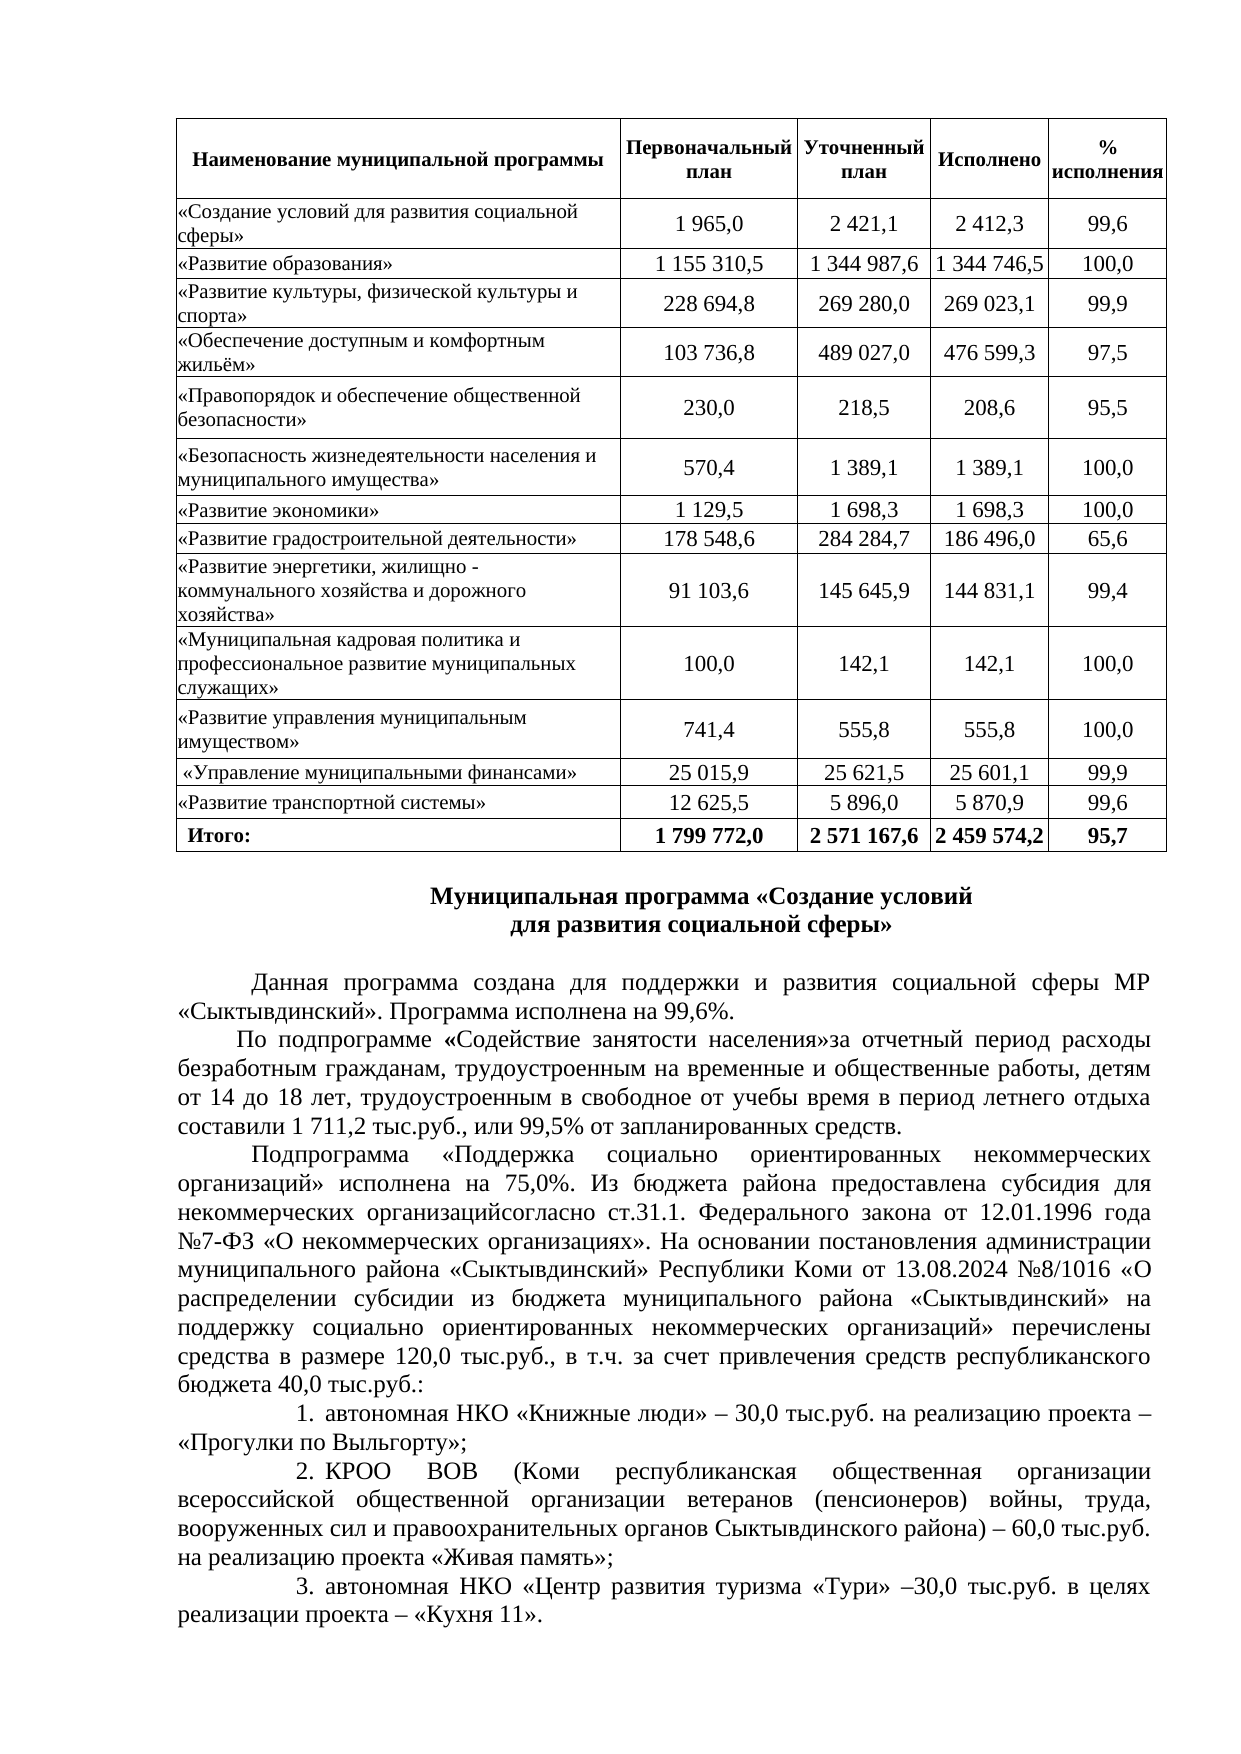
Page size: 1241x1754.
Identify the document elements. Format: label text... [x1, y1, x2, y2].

table_cell 142,1 [931, 627, 1048, 699]
table_cell «Управление муниципальными финансами» [177, 759, 620, 785]
table_cell 2 421,1 [798, 199, 930, 247]
table_cell 269 280,0 [798, 279, 930, 327]
table_cell 99,6 [1049, 199, 1166, 247]
table_cell 186 496,0 [931, 524, 1048, 553]
table_cell 100,0 [1049, 249, 1166, 278]
table_cell 269 023,1 [931, 279, 1048, 327]
table_cell 1 965,0 [621, 199, 797, 247]
table_cell 100,0 [1049, 496, 1166, 523]
table_cell «Развитие транспортной системы» [177, 786, 620, 818]
table_cell «Муниципальная кадровая политика и профессиональное развитие муниципальных служащих» [177, 627, 620, 699]
table_cell 1 698,3 [798, 496, 930, 523]
list автономная НКО «Книжные люди» – 30,0 тыс.руб. на реализацию проекта – «Прогулки по Выльгорту»; [177, 1398, 1152, 1456]
table_cell 570,4 [621, 439, 797, 495]
table_cell 25 601,1 [931, 759, 1048, 785]
table_cell 5 896,0 [798, 786, 930, 818]
table_cell 230,0 [621, 377, 797, 437]
table_cell 91 103,6 [621, 554, 797, 626]
table_cell 1 344 746,5 [931, 249, 1048, 278]
table_cell 218,5 [798, 377, 930, 437]
table_cell 208,6 [931, 377, 1048, 437]
table_cell 100,0 [1049, 439, 1166, 495]
table_cell «Правопорядок и обеспечение общественной безопасности» [177, 377, 620, 437]
table_header Исполнено [931, 119, 1048, 198]
table_cell 1 344 987,6 [798, 249, 930, 278]
table_cell 1 389,1 [931, 439, 1048, 495]
table_cell 555,8 [798, 700, 930, 758]
table_cell 25 015,9 [621, 759, 797, 785]
table_cell 25 621,5 [798, 759, 930, 785]
table_cell «Развитие экономики» [177, 496, 620, 523]
table_header Первоначальный план [621, 119, 797, 198]
table_cell «Создание условий для развития социальной сферы» [177, 199, 620, 247]
table_cell 2 571 167,6 [798, 819, 930, 851]
table_cell 1 799 772,0 [621, 819, 797, 851]
table_cell 144 831,1 [931, 554, 1048, 626]
table_cell «Развитие культуры, физической культуры и спорта» [177, 279, 620, 327]
table_cell 103 736,8 [621, 328, 797, 376]
list автономная НКО «Центр развития туризма «Тури» –30,0 тыс.руб. в целях реализации проекта – «Кухня 11». [177, 1571, 1152, 1628]
table_cell 1 389,1 [798, 439, 930, 495]
table_cell 100,0 [1049, 700, 1166, 758]
table_cell «Безопасность жизнедеятельности населения и муниципального имущества» [177, 439, 620, 495]
table_cell 228 694,8 [621, 279, 797, 327]
table_cell 476 599,3 [931, 328, 1048, 376]
table_cell «Обеспечение доступным и комфортным жильём» [177, 328, 620, 376]
table_cell 142,1 [798, 627, 930, 699]
table_header Наименование муниципальной программы [177, 119, 620, 198]
table_cell 2 459 574,2 [931, 819, 1048, 851]
table_cell 284 284,7 [798, 524, 930, 553]
table_header % исполнения [1049, 119, 1166, 198]
table_cell «Развитие образования» [177, 249, 620, 278]
table_cell 489 027,0 [798, 328, 930, 376]
table_cell 95,7 [1049, 819, 1166, 851]
table_cell 5 870,9 [931, 786, 1048, 818]
table_cell 1 698,3 [931, 496, 1048, 523]
table_cell 99,9 [1049, 279, 1166, 327]
table_cell 12 625,5 [621, 786, 797, 818]
table_cell 99,6 [1049, 786, 1166, 818]
table_cell 2 412,3 [931, 199, 1048, 247]
table_header Уточненный план [798, 119, 930, 198]
table_cell 555,8 [931, 700, 1048, 758]
table_cell Итого: [177, 819, 620, 851]
list КРОО ВОВ (Коми республиканская общественная организации всероссийской общественной организации ветеранов (пенсионеров) войны, труда, вооруженных сил и правоохранительных органов Сыктывдинского района) – 60,0 тыс.руб. на реализацию проекта «Живая память»; [177, 1456, 1152, 1571]
table_cell 1 129,5 [621, 496, 797, 523]
text для развития социальной сферы» [177, 909, 1152, 938]
table_cell 99,4 [1049, 554, 1166, 626]
table_cell «Развитие энергетики, жилищно - коммунального хозяйства и дорожного хозяйства» [177, 554, 620, 626]
text По подпрограмме «Содействие занятости населения»за отчетный период расходы безработным гражданам, трудоустроенным на временные и общественные работы, детям от 14 до 18 лет, трудоустроенным в свободное от учебы время в период летнего отдыха составили 1 711,2 тыс.руб., или 99,5% от запланированных средств. [177, 1024, 1152, 1139]
table_cell 99,9 [1049, 759, 1166, 785]
text Муниципальная программа «Создание условий [177, 881, 1152, 909]
table_cell 100,0 [621, 627, 797, 699]
table_cell 100,0 [1049, 627, 1166, 699]
table_cell 65,6 [1049, 524, 1166, 553]
table_cell 741,4 [621, 700, 797, 758]
table_cell 178 548,6 [621, 524, 797, 553]
text Подпрограмма «Поддержка социально ориентированных некоммерческих организаций» исполнена на 75,0%. Из бюджета района предоставлена субсидия для некоммерческих организацийсогласно ст.31.1. Федерального закона от 12.01.1996 года №7-ФЗ «О некоммерческих организациях». На основании постановления администрации муниципального района «Сыктывдинский» Республики Коми от 13.08.2024 №8/1016 «О распределении субсидии из бюджета муниципального района «Сыктывдинский» на поддержку социально ориентированных некоммерческих организаций» перечислены средства в размере 120,0 тыс.руб., в т.ч. за счет привлечения средств республиканского бюджета 40,0 тыс.руб.: [177, 1139, 1152, 1398]
table_cell 145 645,9 [798, 554, 930, 626]
table_cell 1 155 310,5 [621, 249, 797, 278]
table_cell 95,5 [1049, 377, 1166, 437]
table_cell 97,5 [1049, 328, 1166, 376]
table_cell «Развитие градостроительной деятельности» [177, 524, 620, 553]
table_cell «Развитие управления муниципальным имуществом» [177, 700, 620, 758]
text Данная программа создана для поддержки и развития социальной сферы МР «Сыктывдинский». Программа исполнена на 99,6%. [177, 967, 1152, 1024]
